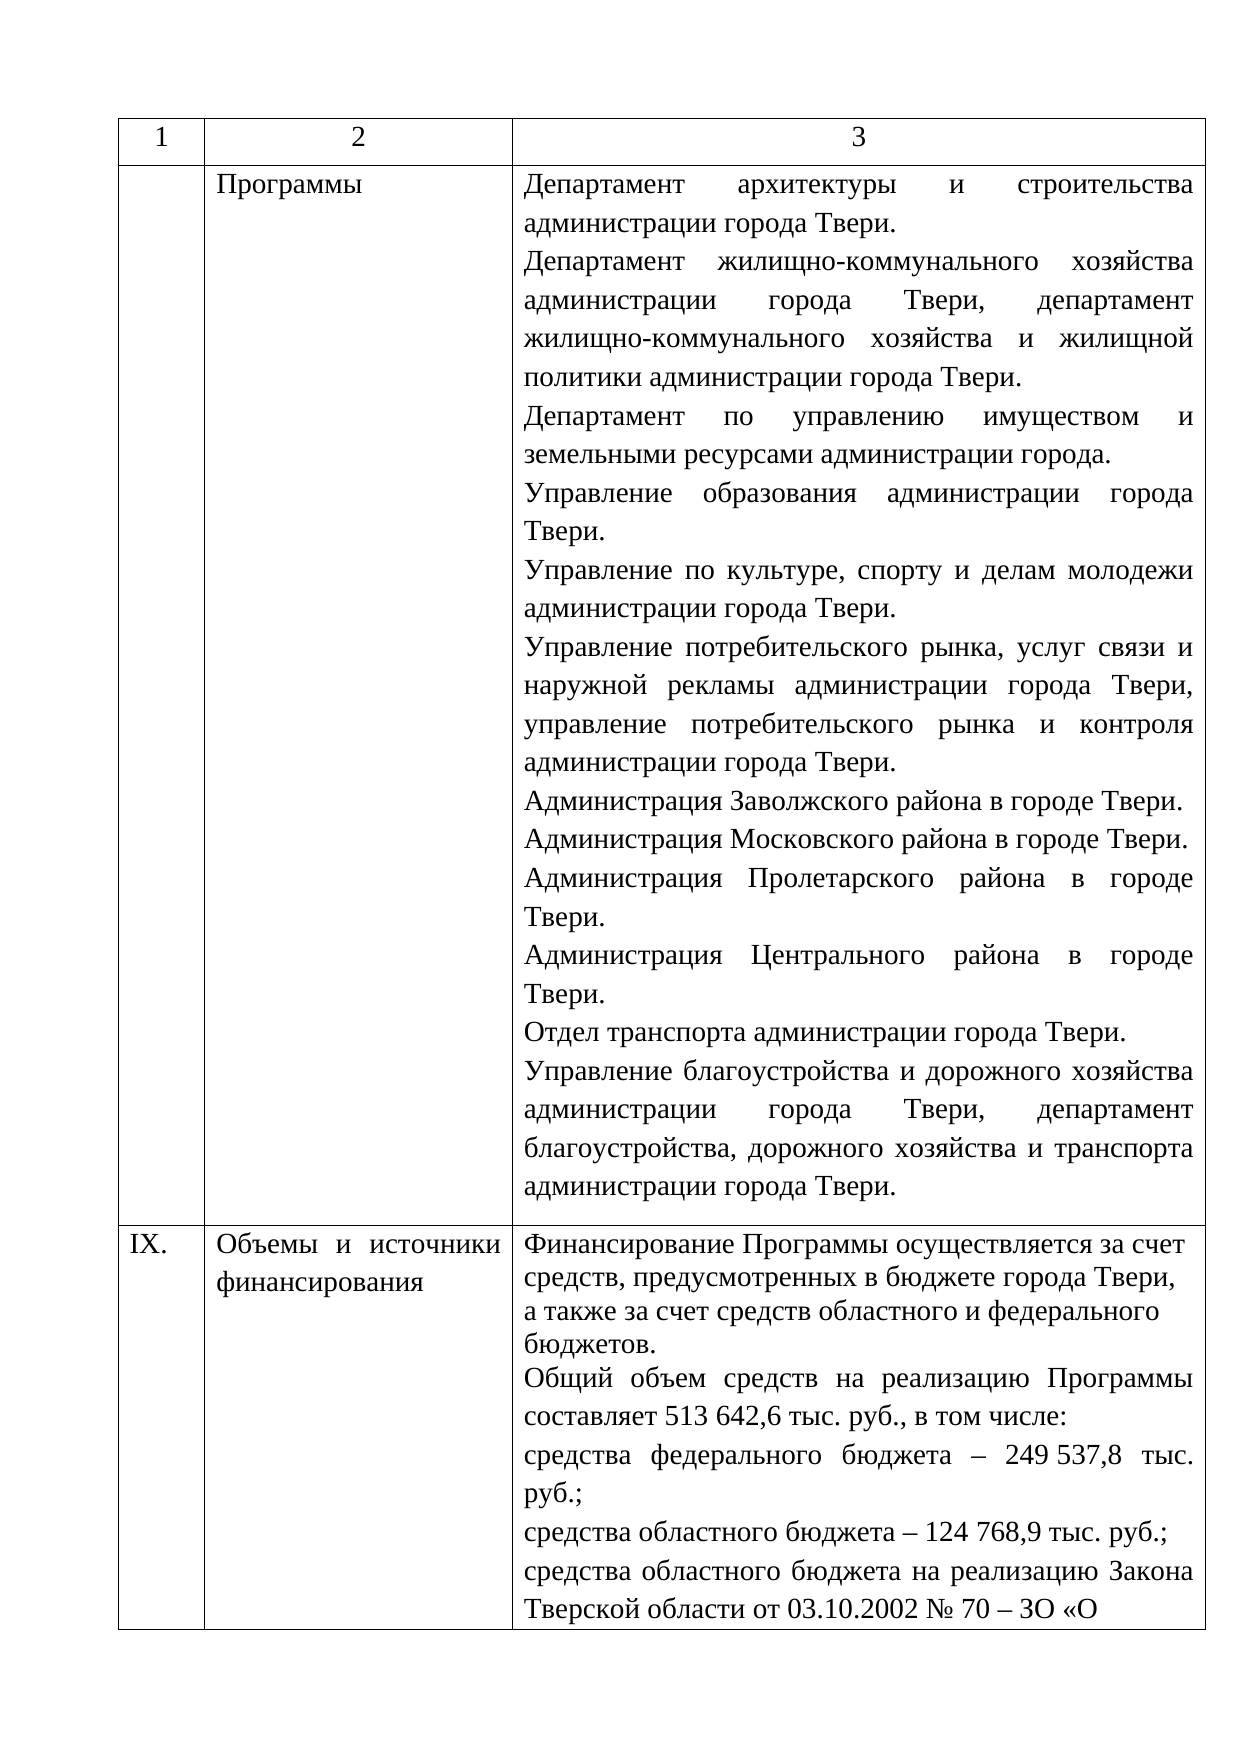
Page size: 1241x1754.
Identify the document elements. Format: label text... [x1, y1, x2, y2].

table_cell Объемы и источники финансирования [205, 1226, 512, 1629]
table_cell Финансирование Программы осуществляется за счет средств, предусмотренных в бюджете города Твери, а также за счет средств областного и федерального бюджетов. Общий объем средств на реализацию Программы составляет 513 642,6 тыс. руб., в том числе: средства федерального бюджета – 249 537,8 тыс. руб.; средства областного бюджета – 124 768,9 тыс. руб.; средства областного бюджета на реализацию Закона Тверской области от 03.10.2002 № 70 – ЗО «О [513, 1226, 1205, 1629]
table_cell IX. [119, 1226, 204, 1629]
table_cell Программы [205, 166, 512, 1225]
table_cell 3 [513, 119, 1205, 165]
table_cell [119, 166, 204, 1225]
table_cell Департамент архитектуры и строительства администрации города Твери. Департамент жилищно-коммунального хозяйства администрации города Твери, департамент жилищно-коммунального хозяйства и жилищной политики администрации города Твери. Департамент по управлению имуществом и земельными ресурсами администрации города. Управление образования администрации города Твери. Управление по культуре, спорту и делам молодежи администрации города Твери. Управление потребительского рынка, услуг связи и наружной рекламы администрации города Твери, управление потребительского рынка и контроля администрации города Твери. Администрация Заволжского района в городе Твери. Администрация Московского района в городе Твери. Администрация Пролетарского района в городе Твери. Администрация Центрального района в городе Твери. Отдел транспорта администрации города Твери. Управление благоустройства и дорожного хозяйства администрации города Твери, департамент благоустройства, дорожного хозяйства и транспорта администрации города Твери. [513, 166, 1205, 1225]
table_cell 2 [205, 119, 512, 165]
table_cell 1 [119, 119, 204, 165]
